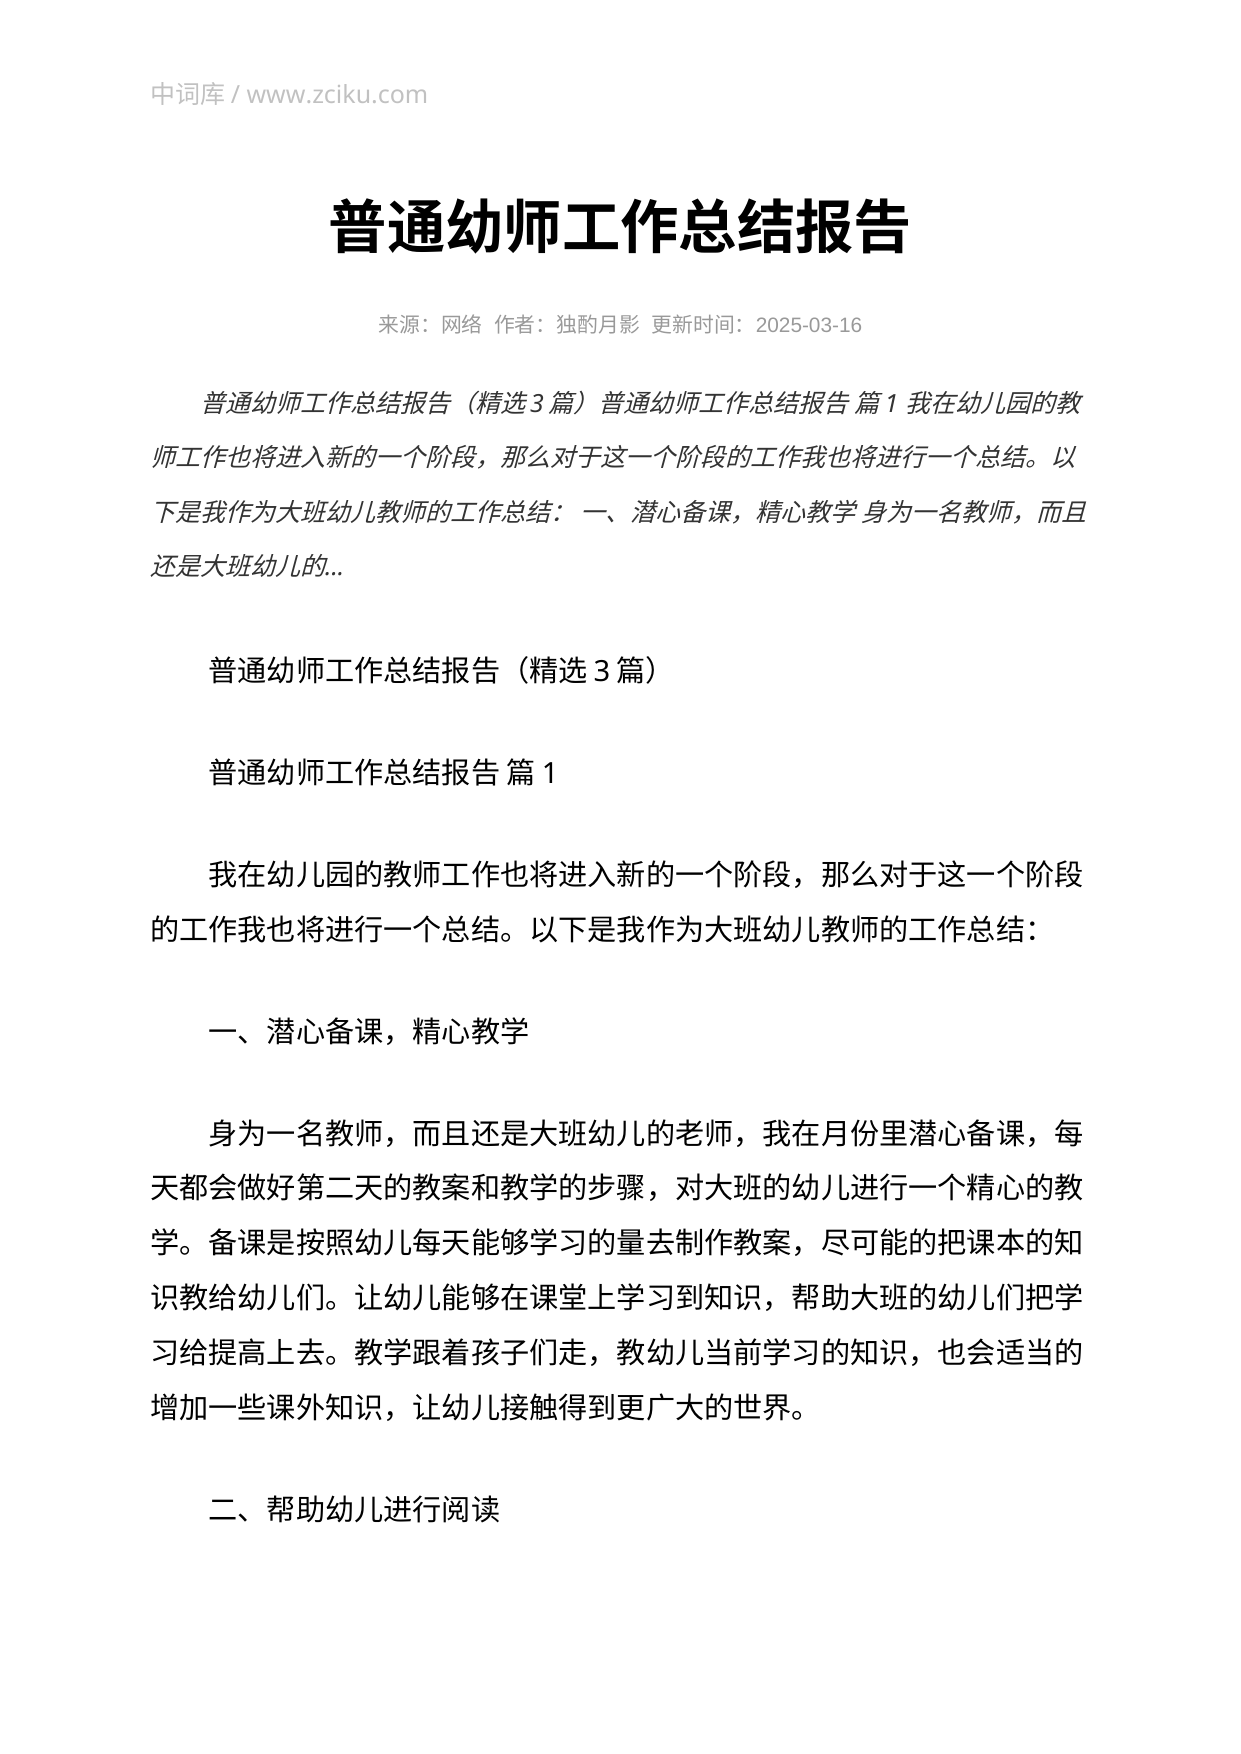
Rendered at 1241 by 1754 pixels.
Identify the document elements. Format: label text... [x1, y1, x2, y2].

text 普通幼师工作总结报告（精选3篇）普通幼师工作总结报告 篇1 我在幼儿园的教师工作也将进入新的一个阶段，那么对于这一个阶段的工作我也将进行一个总结。以下是我作为大班幼儿教师的工作总结： 一、潜心备课，精心教学 身为一名教师，而且还是大班幼儿的... [150, 383, 1090, 583]
text 身为一名教师，而且还是大班幼儿的老师，我在月份里潜心备课，每天都会做好第二天的教案和教学的步骤，对大班的幼儿进行一个精心的教学。备课是按照幼儿每天能够学习的量去制作教案，尽可能的把课本的知识教给幼儿们。让幼儿能够在课堂上学习到知识，帮助大班的幼儿们把学习给提高上去。教学跟着孩子们走，教幼儿当前学习的知识，也会适当的增加一些课外知识，让幼儿接触得到更广大的世界。 [150, 1110, 1090, 1427]
text 一、潜心备课，精心教学 [150, 1008, 1090, 1051]
text 我在幼儿园的教师工作也将进入新的一个阶段，那么对于这一个阶段的工作我也将进行一个总结。以下是我作为大班幼儿教师的工作总结： [150, 852, 1090, 949]
text 普通幼师工作总结报告（精选3篇） [150, 648, 1090, 690]
text 来源：网络 作者：独酌月影 更新时间：2025-03-16 [150, 313, 1090, 337]
text 普通幼师工作总结报告 篇1 [150, 750, 1090, 792]
subtitle 普通幼师工作总结报告 [150, 181, 1090, 266]
text 二、帮助幼儿进行阅读 [150, 1486, 1090, 1529]
